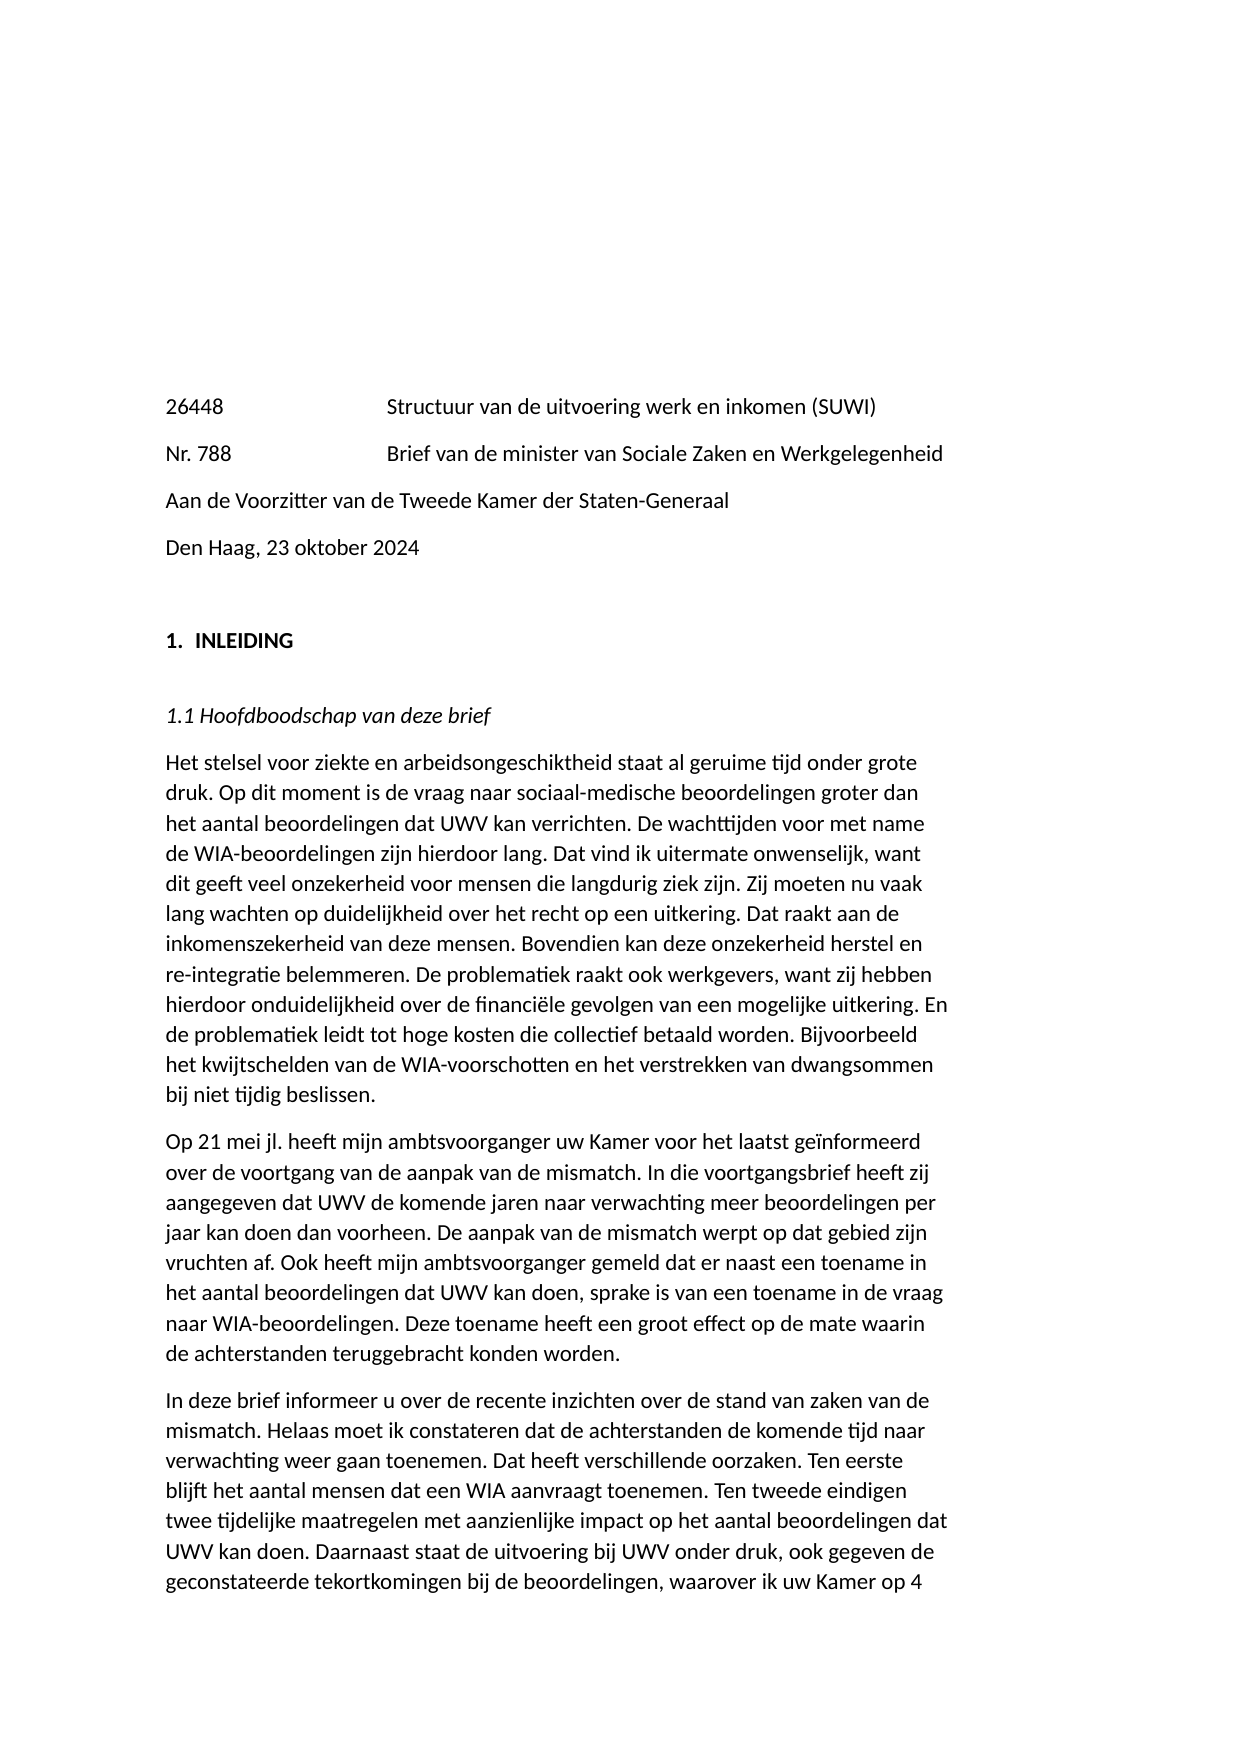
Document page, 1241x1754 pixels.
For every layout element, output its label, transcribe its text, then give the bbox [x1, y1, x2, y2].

text 1.1 Hoofdboodschap van deze brief [165, 701, 951, 729]
text Aan de Voorzitter van de Tweede Kamer der Staten-Generaal [165, 486, 951, 514]
text Nr. 788 Brief van de minister van Sociale Zaken en Werkgelegenheid [165, 439, 951, 467]
text Den Haag, 23 oktober 2024 [165, 533, 951, 561]
list INLEIDING [165, 626, 951, 654]
text 26448 Structuur van de uitvoering werk en inkomen (SUWI) [165, 392, 951, 420]
text Op 21 mei jl. heeft mijn ambtsvoorganger uw Kamer voor het laatst geïnformeerd over de voortgang van de aanpak van de mismatch. In die voortgangsbrief heeft zij aangegeven dat UWV de komende jaren naar verwachting meer beoordelingen per jaar kan doen dan voorheen. De aanpak van de mismatch werpt op dat gebied zijn vruchten af. Ook heeft mijn ambtsvoorganger gemeld dat er naast een toename in het aantal beoordelingen dat UWV kan doen, sprake is van een toename in de vraag naar WIA-beoordelingen. Deze toename heeft een groot effect op de mate waarin de achterstanden teruggebracht konden worden. [165, 1127, 951, 1367]
text Het stelsel voor ziekte en arbeidsongeschiktheid staat al geruime tijd onder grote druk. Op dit moment is de vraag naar sociaal-medische beoordelingen groter dan het aantal beoordelingen dat UWV kan verrichten. De wachttijden voor met name de WIA-beoordelingen zijn hierdoor lang. Dat vind ik uitermate onwenselijk, want dit geeft veel onzekerheid voor mensen die langdurig ziek zijn. Zij moeten nu vaak lang wachten op duidelijkheid over het recht op een uitkering. Dat raakt aan de inkomenszekerheid van deze mensen. Bovendien kan deze onzekerheid herstel en re-integratie belemmeren. De problematiek raakt ook werkgevers, want zij hebben hierdoor onduidelijkheid over de financiële gevolgen van een mogelijke uitkering. En de problematiek leidt tot hoge kosten die collectief betaald worden. Bijvoorbeeld het kwijtschelden van de WIA-voorschotten en het verstrekken van dwangsommen bij niet tijdig beslissen. [165, 748, 951, 1108]
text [165, 1386, 951, 1595]
